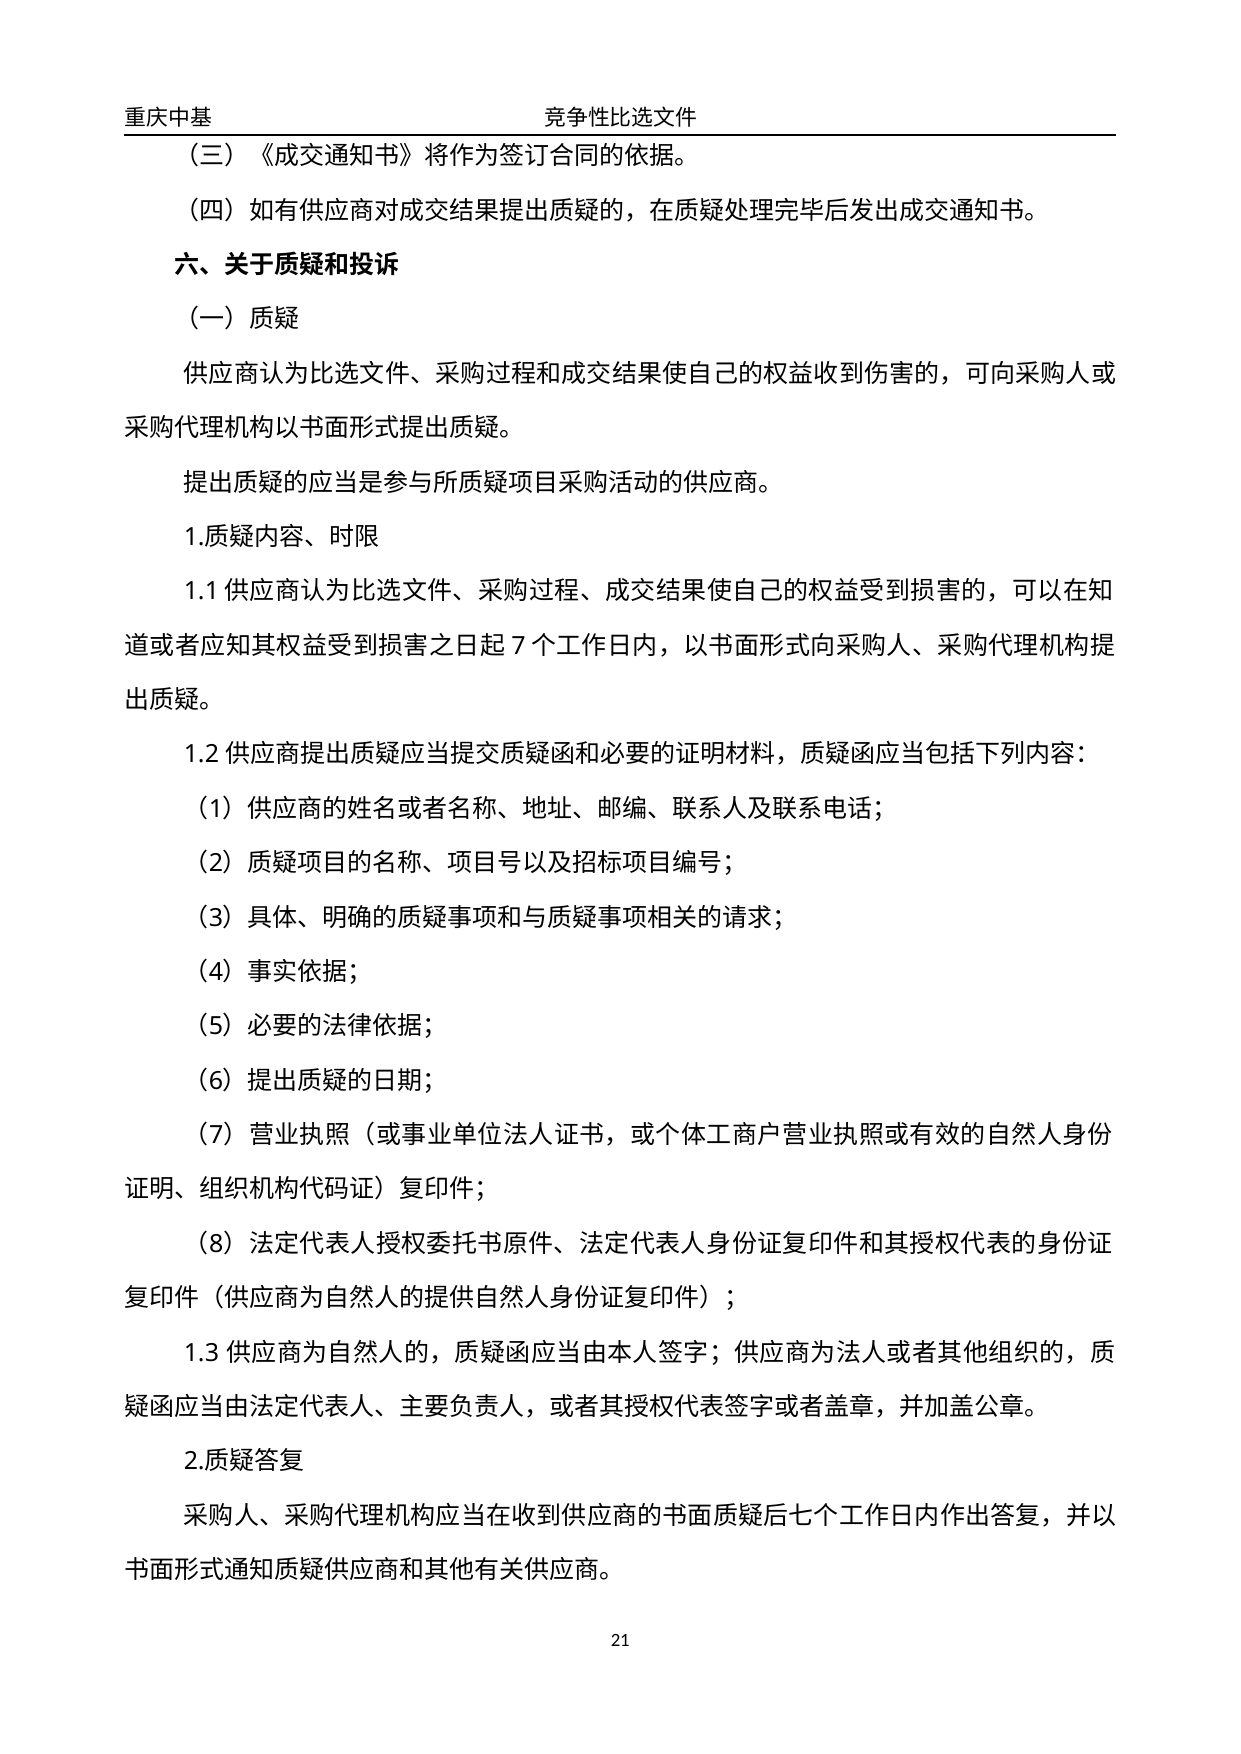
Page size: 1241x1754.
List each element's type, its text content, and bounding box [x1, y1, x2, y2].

text （2）质疑项目的名称、项目号以及招标项目编号； [124, 843, 1116, 879]
text （3）具体、明确的质疑事项和与质疑事项相关的请求； [124, 897, 1116, 933]
text 采购人、采购代理机构应当在收到供应商的书面质疑后七个工作日内作出答复，并以书面形式通知质疑供应商和其他有关供应商。 [124, 1495, 1116, 1586]
text 1.3 供应商为自然人的，质疑函应当由本人签字；供应商为法人或者其他组织的，质疑函应当由法定代表人、主要负责人，或者其授权代表签字或者盖章，并加盖公章。 [124, 1332, 1116, 1423]
text （一）质疑 [124, 299, 1116, 335]
subtitle 六、关于质疑和投诉 [124, 244, 1116, 281]
text （7）营业执照（或事业单位法人证书，或个体工商户营业执照或有效的自然人身份证明、组织机构代码证）复印件； [124, 1114, 1116, 1205]
text （6）提出质疑的日期； [124, 1060, 1116, 1096]
text （8）法定代表人授权委托书原件、法定代表人身份证复印件和其授权代表的身份证复印件（供应商为自然人的提供自然人身份证复印件）； [124, 1223, 1116, 1314]
text 供应商认为比选文件、采购过程和成交结果使自己的权益收到伤害的，可向采购人或采购代理机构以书面形式提出质疑。 [124, 353, 1116, 444]
text （5）必要的法律依据； [124, 1006, 1116, 1042]
text 1.质疑内容、时限 [124, 516, 1116, 553]
text （四）如有供应商对成交结果提出质疑的，在质疑处理完毕后发出成交通知书。 [124, 190, 1116, 226]
text （1）供应商的姓名或者名称、地址、邮编、联系人及联系电话； [124, 788, 1116, 824]
text （4）事实依据； [124, 951, 1116, 988]
text 提出质疑的应当是参与所质疑项目采购活动的供应商。 [124, 462, 1116, 498]
text （三）《成交通知书》将作为签订合同的依据。 [124, 136, 1116, 172]
text 2.质疑答复 [124, 1441, 1116, 1477]
text 1.1供应商认为比选文件、采购过程、成交结果使自己的权益受到损害的，可以在知道或者应知其权益受到损害之日起7个工作日内，以书面形式向采购人、采购代理机构提出质疑。 [124, 571, 1116, 716]
text 1.2 供应商提出质疑应当提交质疑函和必要的证明材料，质疑函应当包括下列内容： [124, 734, 1116, 770]
